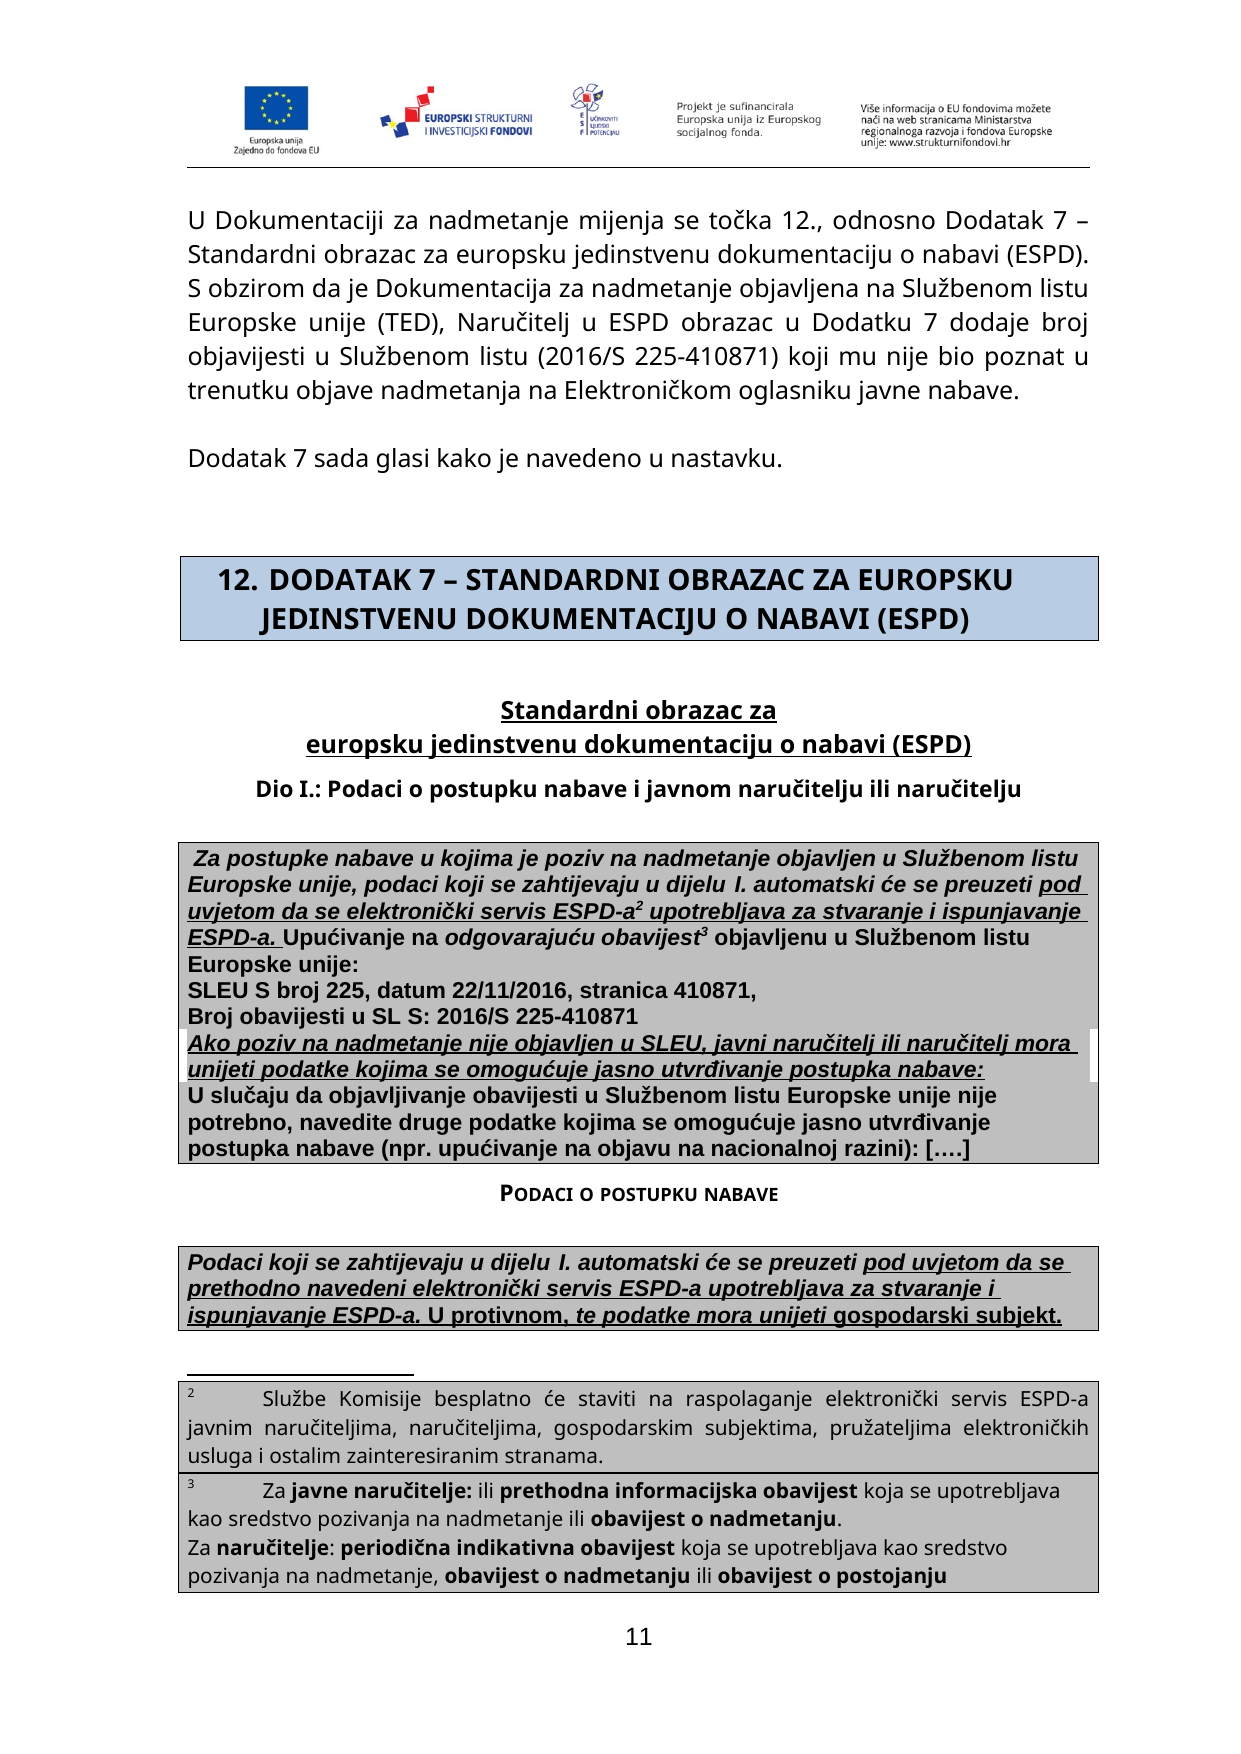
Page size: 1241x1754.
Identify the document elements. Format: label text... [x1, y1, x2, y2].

text U slučaju da objavljivanje obavijesti u Službenom listu Europske unije nije potrebno, navedite druge podatke kojima se omogućuje jasno utvrđivanje postupka nabave (npr. upućivanje na objavu na nacionalnoj razini): [….] [179, 1079, 1098, 1163]
text U Dokumentaciji za nadmetanje mijenja se točka 12., odnosno Dodatak 7 – Standardni obrazac za europsku jedinstvenu dokumentaciju o nabavi (ESPD). S obzirom da je Dokumentacija za nadmetanje objavljena na Službenom listu Europske unije (TED), Naručitelj u ESPD obrazac u Dodatku 7 dodaje broj objavijesti u Službenom listu (2016/S 225-410871) koji mu nije bio poznat u trenutku objave nadmetanja na Elektroničkom oglasniku javne nabave. [187, 202, 1090, 407]
text Standardni obrazac za europsku jedinstvenu dokumentaciju o nabavi (ESPD) [187, 693, 1090, 761]
text Dodatak 7 sada glasi kako je navedeno u nastavku. [187, 441, 1090, 475]
list DODATAK 7 – STANDARDNI OBRAZAC ZA EUROPSKU JEDINSTVENU DOKUMENTACIJU O NABAVI (ESPD) [181, 557, 1098, 640]
text Za postupke nabave u kojima je poziv na nadmetanje objavljen u Službenom listu Europske unije, podaci koji se zahtijevaju u dijelu I. automatski će se preuzeti pod uvjetom da se elektronički servis ESPD-a upotrebljava za stvaranje i ispunjavanje ESPD-a. Upućivanje na odgovarajuću obavijest objavljenu u Službenom listu Europske unije: SLEU S broj 225, datum 22/11/2016, stranica 410871, Broj obavijesti u SL S: 2016/S 225-410871 [179, 843, 1098, 1029]
title Podaci o postupku nabave [187, 1177, 1090, 1208]
text Ako poziv na nadmetanje nije objavljen u SLEU, javni naručitelj ili naručitelj mora unijeti podatke kojima se omogućuje jasno utvrđivanje postupka nabave: [187, 1029, 1090, 1079]
picture [187, 75, 1091, 166]
title Dio I.: Podaci o postupku nabave i javnom naručitelju ili naručitelju [187, 773, 1090, 804]
text Podaci koji se zahtijevaju u dijelu I. automatski će se preuzeti pod uvjetom da se prethodno navedeni elektronički servis ESPD-a upotrebljava za stvaranje i ispunjavanje ESPD-a. U protivnom, te podatke mora unijeti gospodarski subjekt. [179, 1247, 1098, 1330]
